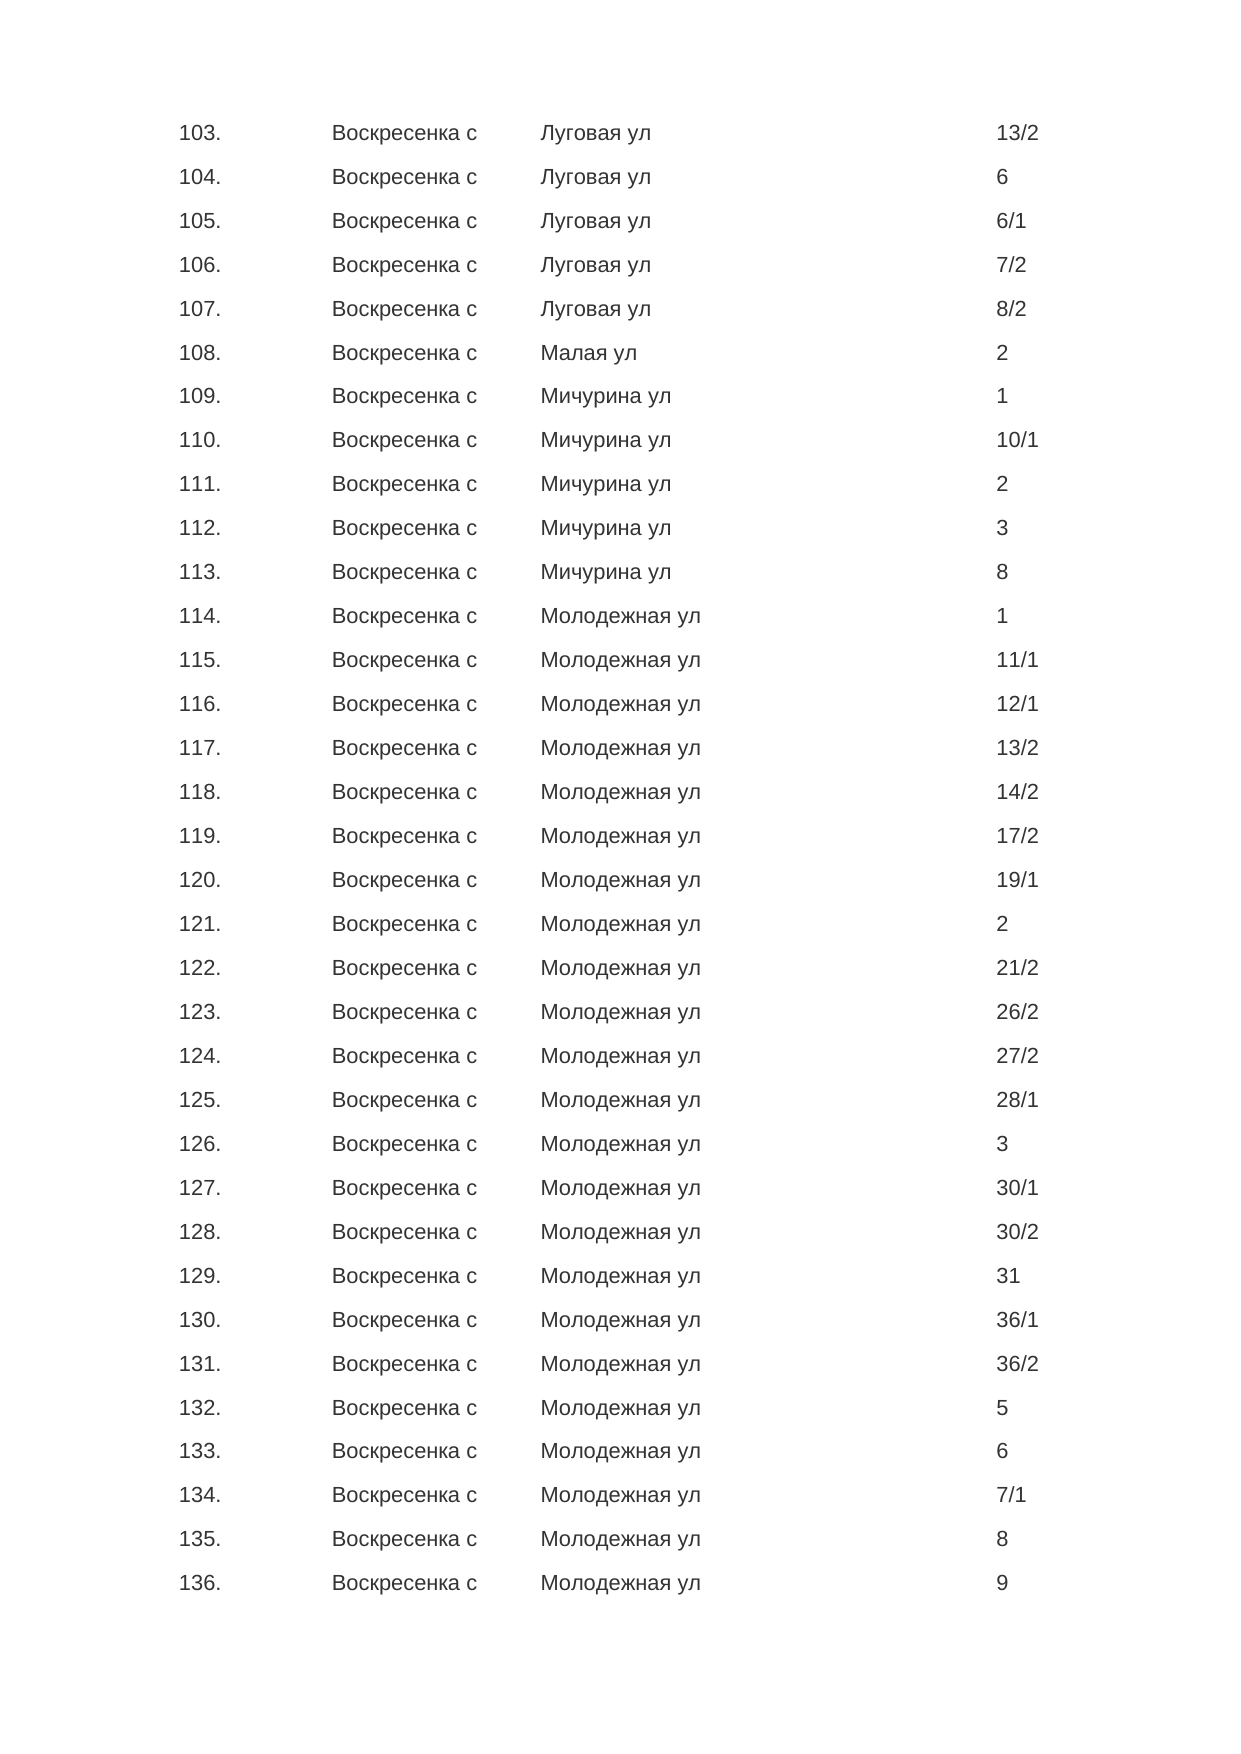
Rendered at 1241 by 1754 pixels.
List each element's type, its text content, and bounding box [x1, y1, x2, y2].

table_cell Молодежная ул [539, 953, 995, 997]
table_cell Молодежная ул [539, 1217, 995, 1261]
table_cell Молодежная ул [539, 778, 995, 821]
table_cell Воскресенка с [330, 470, 539, 514]
table_cell Мичурина ул [539, 558, 995, 602]
table_cell 6 [995, 162, 1152, 206]
table_cell 1 [995, 602, 1152, 646]
table_cell Молодежная ул [539, 1437, 995, 1481]
table_cell 120. [177, 865, 330, 909]
table_cell 107. [177, 294, 330, 338]
table_cell Воскресенка с [330, 1217, 539, 1261]
table_cell Воскресенка с [330, 1437, 539, 1481]
table_cell Молодежная ул [539, 646, 995, 689]
table_cell 36/2 [995, 1349, 1152, 1393]
table_cell 11/1 [995, 646, 1152, 689]
table_cell 112. [177, 514, 330, 558]
table_cell 21/2 [995, 953, 1152, 997]
table_cell 130. [177, 1305, 330, 1349]
table_cell 122. [177, 953, 330, 997]
table_cell Воскресенка с [330, 909, 539, 953]
table_cell Молодежная ул [539, 1261, 995, 1305]
table_cell Воскресенка с [330, 338, 539, 382]
table_cell 108. [177, 338, 330, 382]
table_cell 128. [177, 1217, 330, 1261]
table_cell Малая ул [539, 338, 995, 382]
table_cell 13/2 [995, 734, 1152, 777]
table_cell Луговая ул [539, 162, 995, 206]
table_cell 19/1 [995, 865, 1152, 909]
table_cell Молодежная ул [539, 602, 995, 646]
table_cell 136. [177, 1569, 330, 1613]
table_cell 6/1 [995, 206, 1152, 250]
table_cell Воскресенка с [330, 821, 539, 865]
table_cell Воскресенка с [330, 1569, 539, 1613]
table_cell Воскресенка с [330, 1085, 539, 1129]
table_cell Молодежная ул [539, 865, 995, 909]
table_cell Молодежная ул [539, 997, 995, 1041]
table_cell 10/1 [995, 426, 1152, 470]
table_cell 113. [177, 558, 330, 602]
table_cell 9 [995, 1569, 1152, 1613]
table_cell 119. [177, 821, 330, 865]
table_cell 135. [177, 1525, 330, 1569]
table_cell 124. [177, 1041, 330, 1085]
table_cell Воскресенка с [330, 1261, 539, 1305]
table_cell 126. [177, 1129, 330, 1173]
table_cell 121. [177, 909, 330, 953]
table_cell Воскресенка с [330, 1041, 539, 1085]
table_cell Воскресенка с [330, 953, 539, 997]
table_cell 2 [995, 338, 1152, 382]
table_cell 129. [177, 1261, 330, 1305]
table_cell Воскресенка с [330, 778, 539, 821]
table_cell Молодежная ул [539, 1569, 995, 1613]
table_cell Молодежная ул [539, 1041, 995, 1085]
table_cell 118. [177, 778, 330, 821]
table_cell Молодежная ул [539, 1525, 995, 1569]
table_cell Мичурина ул [539, 426, 995, 470]
table_cell Воскресенка с [330, 865, 539, 909]
table_cell 103. [177, 118, 330, 162]
table_cell Молодежная ул [539, 1129, 995, 1173]
table_cell Луговая ул [539, 294, 995, 338]
table_cell Молодежная ул [539, 734, 995, 777]
table_cell 123. [177, 997, 330, 1041]
table_cell 6 [995, 1437, 1152, 1481]
table_cell 27/2 [995, 1041, 1152, 1085]
table_cell 131. [177, 1349, 330, 1393]
table_cell Воскресенка с [330, 1481, 539, 1525]
table_cell 8 [995, 558, 1152, 602]
table_cell Мичурина ул [539, 470, 995, 514]
table_cell 133. [177, 1437, 330, 1481]
table_cell Воскресенка с [330, 1173, 539, 1217]
table_cell Молодежная ул [539, 1349, 995, 1393]
table_cell 116. [177, 690, 330, 733]
table_cell Молодежная ул [539, 1085, 995, 1129]
table_cell Воскресенка с [330, 602, 539, 646]
table_cell 7/1 [995, 1481, 1152, 1525]
table_cell Воскресенка с [330, 382, 539, 426]
table_cell Воскресенка с [330, 1305, 539, 1349]
table_cell 7/2 [995, 250, 1152, 294]
table_cell Воскресенка с [330, 1349, 539, 1393]
table_cell Воскресенка с [330, 997, 539, 1041]
table_cell 12/1 [995, 690, 1152, 733]
table_cell Луговая ул [539, 206, 995, 250]
table_cell 5 [995, 1393, 1152, 1437]
table_cell 104. [177, 162, 330, 206]
table_cell 115. [177, 646, 330, 689]
table_cell Воскресенка с [330, 514, 539, 558]
table_cell 36/1 [995, 1305, 1152, 1349]
table_cell Молодежная ул [539, 1305, 995, 1349]
table_cell 111. [177, 470, 330, 514]
table_cell Воскресенка с [330, 426, 539, 470]
table_cell 3 [995, 514, 1152, 558]
table_cell Воскресенка с [330, 1525, 539, 1569]
table_cell Молодежная ул [539, 909, 995, 953]
table_cell 105. [177, 206, 330, 250]
table_cell Воскресенка с [330, 206, 539, 250]
table_cell 132. [177, 1393, 330, 1437]
table_cell 8/2 [995, 294, 1152, 338]
table_cell Воскресенка с [330, 734, 539, 777]
table_cell 2 [995, 909, 1152, 953]
table_cell Воскресенка с [330, 1393, 539, 1437]
table_cell Воскресенка с [330, 162, 539, 206]
table_cell 17/2 [995, 821, 1152, 865]
table_cell 3 [995, 1129, 1152, 1173]
table_cell Воскресенка с [330, 294, 539, 338]
table_cell 30/2 [995, 1217, 1152, 1261]
table_cell 114. [177, 602, 330, 646]
table_cell 8 [995, 1525, 1152, 1569]
table_cell Воскресенка с [330, 1129, 539, 1173]
table_cell 2 [995, 470, 1152, 514]
table_cell Молодежная ул [539, 1393, 995, 1437]
table_cell 125. [177, 1085, 330, 1129]
table_cell 117. [177, 734, 330, 777]
table_cell 31 [995, 1261, 1152, 1305]
table_cell Молодежная ул [539, 1481, 995, 1525]
table_cell Молодежная ул [539, 1173, 995, 1217]
table_cell Воскресенка с [330, 250, 539, 294]
table_cell 106. [177, 250, 330, 294]
table_cell 110. [177, 426, 330, 470]
table_cell Молодежная ул [539, 821, 995, 865]
table_cell 26/2 [995, 997, 1152, 1041]
table_cell 30/1 [995, 1173, 1152, 1217]
table_cell Луговая ул [539, 118, 995, 162]
table_cell Воскресенка с [330, 558, 539, 602]
table_cell Воскресенка с [330, 690, 539, 733]
table_cell 28/1 [995, 1085, 1152, 1129]
table_cell 14/2 [995, 778, 1152, 821]
table_cell Воскресенка с [330, 646, 539, 689]
table_cell Мичурина ул [539, 514, 995, 558]
table_cell Воскресенка с [330, 118, 539, 162]
table_cell 127. [177, 1173, 330, 1217]
table_cell 109. [177, 382, 330, 426]
table_cell 1 [995, 382, 1152, 426]
table_cell Молодежная ул [539, 690, 995, 733]
table_cell Мичурина ул [539, 382, 995, 426]
table_cell 13/2 [995, 118, 1152, 162]
table_cell Луговая ул [539, 250, 995, 294]
table_cell 134. [177, 1481, 330, 1525]
